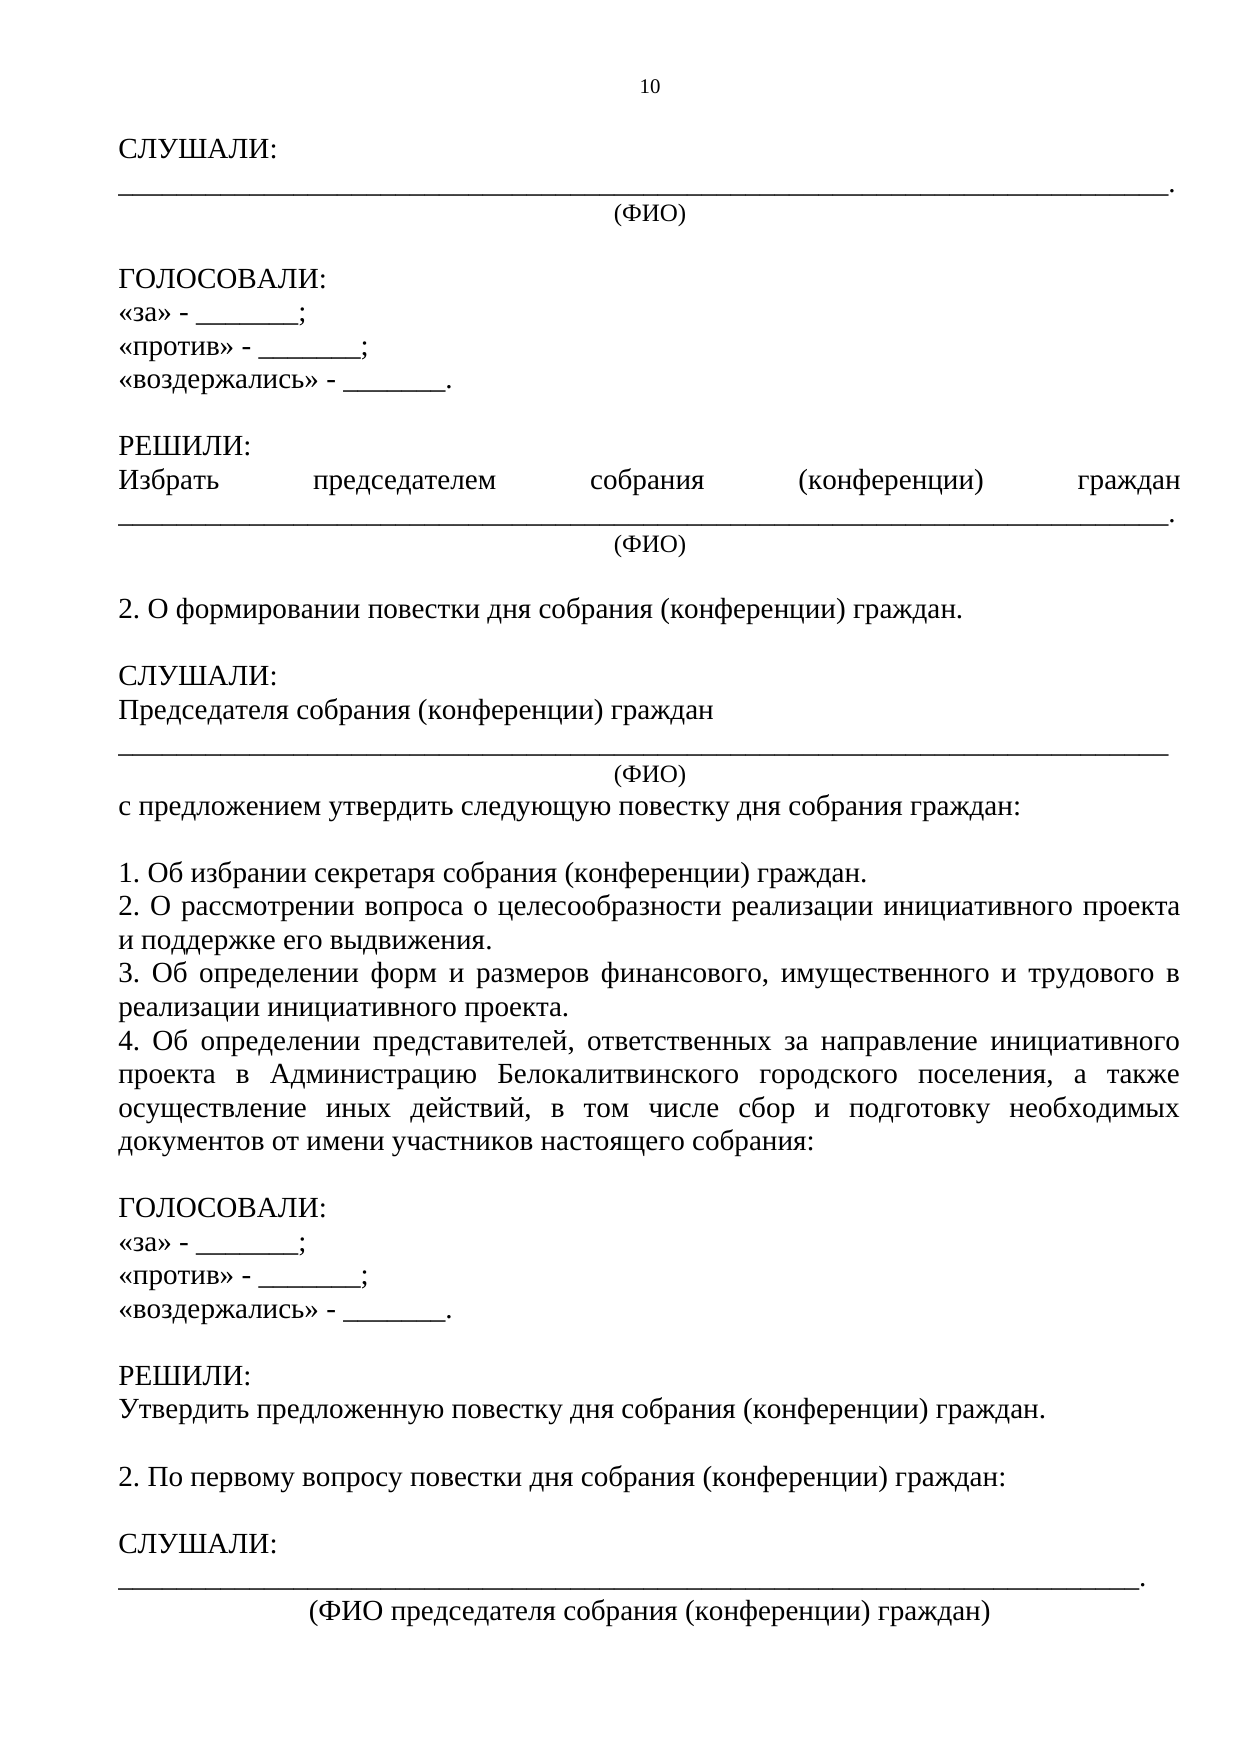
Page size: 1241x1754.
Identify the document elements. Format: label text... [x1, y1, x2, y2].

text 3. Об определении форм и размеров финансового, имущественного и трудового в реализации инициативного проекта. [118, 956, 1181, 1023]
text «против» - _______; [118, 1257, 1181, 1291]
text (ФИО председателя собрания (конференции) граждан) [118, 1593, 1181, 1626]
text «воздержались» - _______. [118, 361, 1181, 395]
text ГОЛОСОВАЛИ: [118, 1190, 1181, 1224]
text СЛУШАЛИ: ________________________________________________________________________. [118, 131, 1181, 198]
text «против» - _______; [118, 328, 1181, 361]
text РЕШИЛИ: [118, 1358, 1181, 1392]
text 2. По первому вопросу повестки дня собрания (конференции) граждан: [118, 1459, 1181, 1492]
text 4. Об определении представителей, ответственных за направление инициативного проекта в Администрацию Белокалитвинского городского поселения, а также осуществление иных действий, в том числе сбор и подготовку необходимых документов от имени участников настоящего собрания: [118, 1023, 1181, 1157]
text СЛУШАЛИ: ______________________________________________________________________. [118, 1526, 1181, 1593]
text 1. Об избрании секретаря собрания (конференции) граждан. [118, 855, 1181, 888]
text Утвердить предложенную повестку дня собрания (конференции) граждан. [118, 1392, 1181, 1425]
text с предложением утвердить следующую повестку дня собрания граждан: [118, 788, 1181, 821]
text «воздержались» - _______. [118, 1291, 1181, 1324]
text РЕШИЛИ: [118, 428, 1181, 462]
text «за» - _______; [118, 294, 1181, 328]
text 2. О формировании повестки дня собрания (конференции) граждан. [118, 591, 1181, 625]
text (ФИО) [118, 759, 1181, 788]
text СЛУШАЛИ: [118, 658, 1181, 692]
text Председателя собрания (конференции) граждан ________________________________________________________________________ [118, 692, 1181, 759]
text 2. О рассмотрении вопроса о целесообразности реализации инициативного проекта и поддержке его выдвижения. [118, 888, 1181, 956]
text ГОЛОСОВАЛИ: [118, 261, 1181, 294]
text (ФИО) [118, 198, 1181, 227]
text (ФИО) [118, 529, 1181, 558]
text «за» - _______; [118, 1224, 1181, 1257]
text Избрать председателем собрания (конференции) граждан ________________________________________________________________________. [118, 462, 1181, 529]
